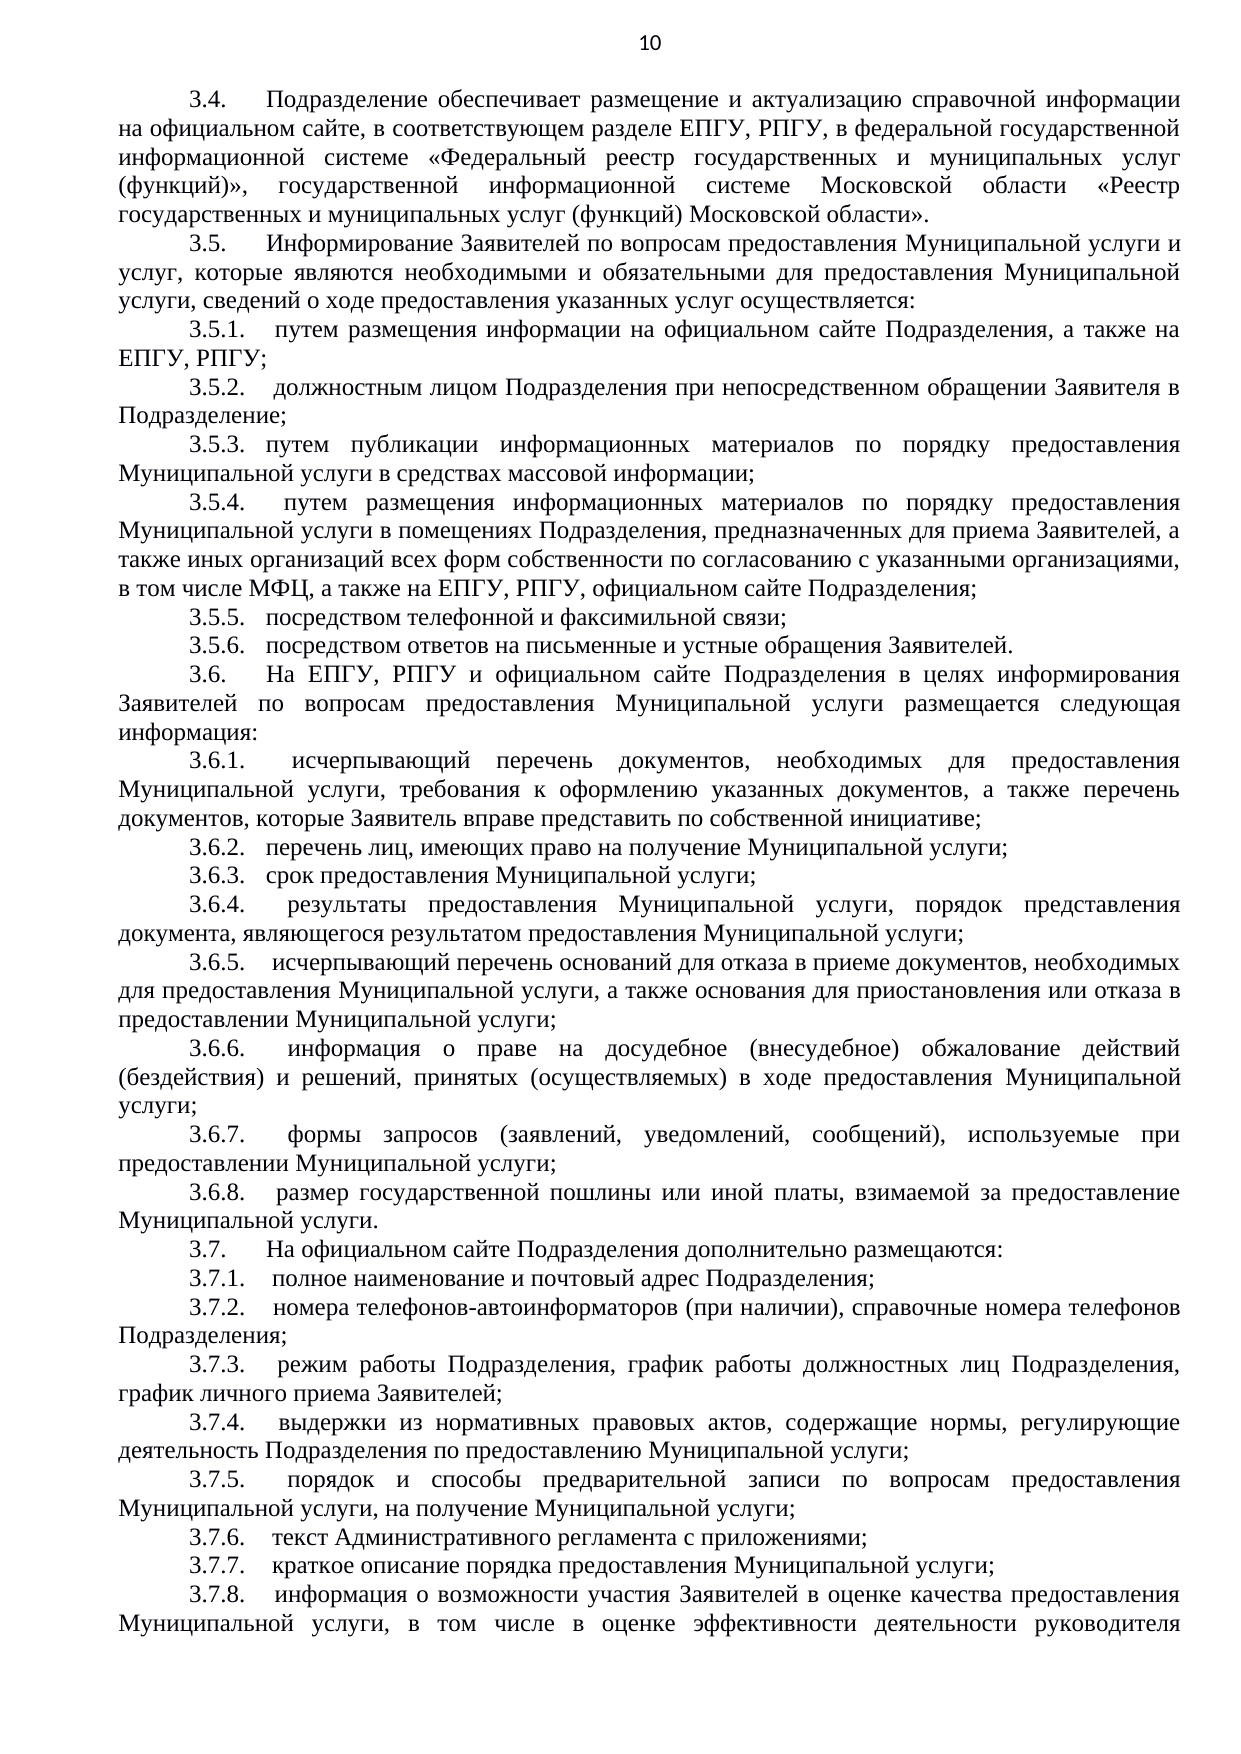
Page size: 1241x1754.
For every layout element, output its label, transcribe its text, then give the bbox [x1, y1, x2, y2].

list режим работы Подразделения, график работы должностных лиц Подразделения, график личного приема Заявителей; [118, 1349, 1181, 1407]
list срок предоставления Муниципальной услуги; [118, 860, 1181, 889]
list посредством телефонной и факсимильной связи; [118, 602, 1181, 630]
list полное наименование и почтовый адрес Подразделения; [118, 1263, 1181, 1292]
list исчерпывающий перечень оснований для отказа в приеме документов, необходимых для предоставления Муниципальной услуги, а также основания для приостановления или отказа в предоставлении Муниципальной услуги; [118, 947, 1181, 1033]
list выдержки из нормативных правовых актов, содержащие нормы, регулирующие деятельность Подразделения по предоставлению Муниципальной услуги; [118, 1407, 1181, 1464]
list формы запросов (заявлений, уведомлений, сообщений), используемые при предоставлении Муниципальной услуги; [118, 1119, 1181, 1177]
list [118, 1579, 1181, 1637]
list номера телефонов-автоинформаторов (при наличии), справочные номера телефонов Подразделения; [118, 1292, 1181, 1349]
list На официальном сайте Подразделения дополнительно размещаются: [118, 1234, 1181, 1263]
list информация о праве на досудебное (внесудебное) обжалование действий (бездействия) и решений, принятых (осуществляемых) в ходе предоставления Муниципальной услуги; [118, 1033, 1181, 1119]
list размер государственной пошлины или иной платы, взимаемой за предоставление Муниципальной услуги. [118, 1177, 1181, 1234]
list путем размещения информации на официальном сайте Подразделения, а также на ЕПГУ, РПГУ; [118, 314, 1181, 372]
list Подразделение обеспечивает размещение и актуализацию справочной информации на официальном сайте, в соответствующем разделе ЕПГУ, РПГУ, в федеральной государственной информационной системе «Федеральный реестр государственных и муниципальных услуг (функций)», государственной информационной системе Московской области «Реестр государственных и муниципальных услуг (функций) Московской области». [118, 84, 1181, 228]
list посредством ответов на письменные и устные обращения Заявителей. [118, 630, 1181, 659]
list результаты предоставления Муниципальной услуги, порядок представления документа, являющегося результатом предоставления Муниципальной услуги; [118, 889, 1181, 947]
list краткое описание порядка предоставления Муниципальной услуги; [118, 1550, 1181, 1579]
list путем публикации информационных материалов по порядку предоставления Муниципальной услуги в средствах массовой информации; [118, 429, 1181, 487]
list текст Административного регламента с приложениями; [118, 1522, 1181, 1550]
list путем размещения информационных материалов по порядку предоставления Муниципальной услуги в помещениях Подразделения, предназначенных для приема Заявителей, а также иных организаций всех форм собственности по согласованию с указанными организациями, в том числе МФЦ, а также на ЕПГУ, РПГУ, официальном сайте Подразделения; [118, 487, 1181, 602]
list должностным лицом Подразделения при непосредственном обращении Заявителя в Подразделение; [118, 372, 1181, 429]
list перечень лиц, имеющих право на получение Муниципальной услуги; [118, 832, 1181, 860]
list порядок и способы предварительной записи по вопросам предоставления Муниципальной услуги, на получение Муниципальной услуги; [118, 1464, 1181, 1522]
list исчерпывающий перечень документов, необходимых для предоставления Муниципальной услуги, требования к оформлению указанных документов, а также перечень документов, которые Заявитель вправе представить по собственной инициативе; [118, 745, 1181, 832]
list Информирование Заявителей по вопросам предоставления Муниципальной услуги и услуг, которые являются необходимыми и обязательными для предоставления Муниципальной услуги, сведений о ходе предоставления указанных услуг осуществляется: [118, 228, 1181, 314]
list На ЕПГУ, РПГУ и официальном сайте Подразделения в целях информирования Заявителей по вопросам предоставления Муниципальной услуги размещается следующая информация: [118, 659, 1181, 745]
